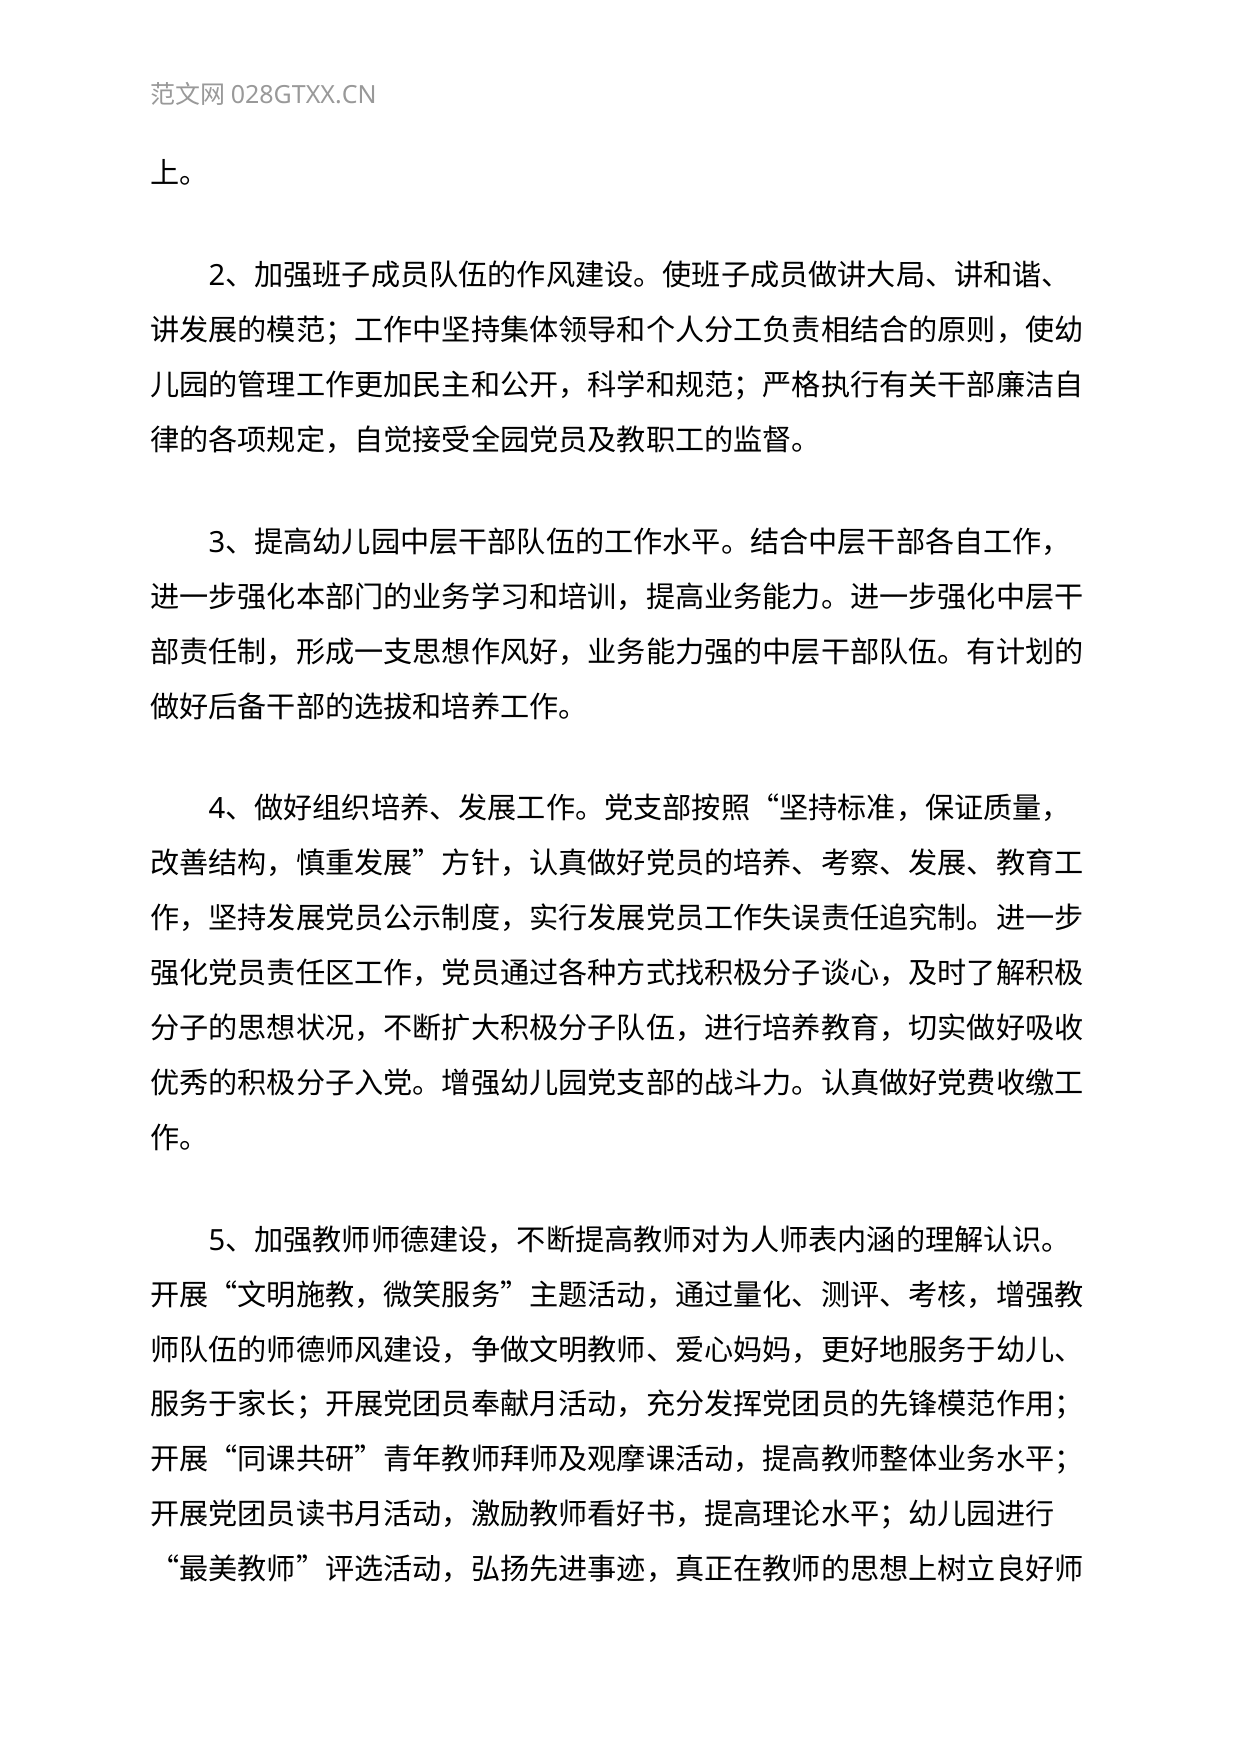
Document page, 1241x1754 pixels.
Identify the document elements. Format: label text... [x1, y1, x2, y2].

text 4、做好组织培养、发展工作。党支部按照“坚持标准，保证质量，改善结构，慎重发展”方针，认真做好党员的培养、考察、发展、教育工作，坚持发展党员公示制度，实行发展党员工作失误责任追究制。进一步强化党员责任区工作，党员通过各种方式找积极分子谈心，及时了解积极分子的思想状况，不断扩大积极分子队伍，进行培养教育，切实做好吸收优秀的积极分子入党。增强幼儿园党支部的战斗力。认真做好党费收缴工作。 [150, 785, 1090, 1157]
text 3、提高幼儿园中层干部队伍的工作水平。结合中层干部各自工作，进一步强化本部门的业务学习和培训，提高业务能力。进一步强化中层干部责任制，形成一支思想作风好，业务能力强的中层干部队伍。有计划的做好后备干部的选拔和培养工作。 [150, 518, 1090, 725]
text 2、加强班子成员队伍的作风建设。使班子成员做讲大局、讲和谐、讲发展的模范；工作中坚持集体领导和个人分工负责相结合的原则，使幼儿园的管理工作更加民主和公开，科学和规范；严格执行有关干部廉洁自律的各项规定，自觉接受全园党员及教职工的监督。 [150, 252, 1090, 459]
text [150, 1216, 1090, 1588]
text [150, 150, 1090, 192]
